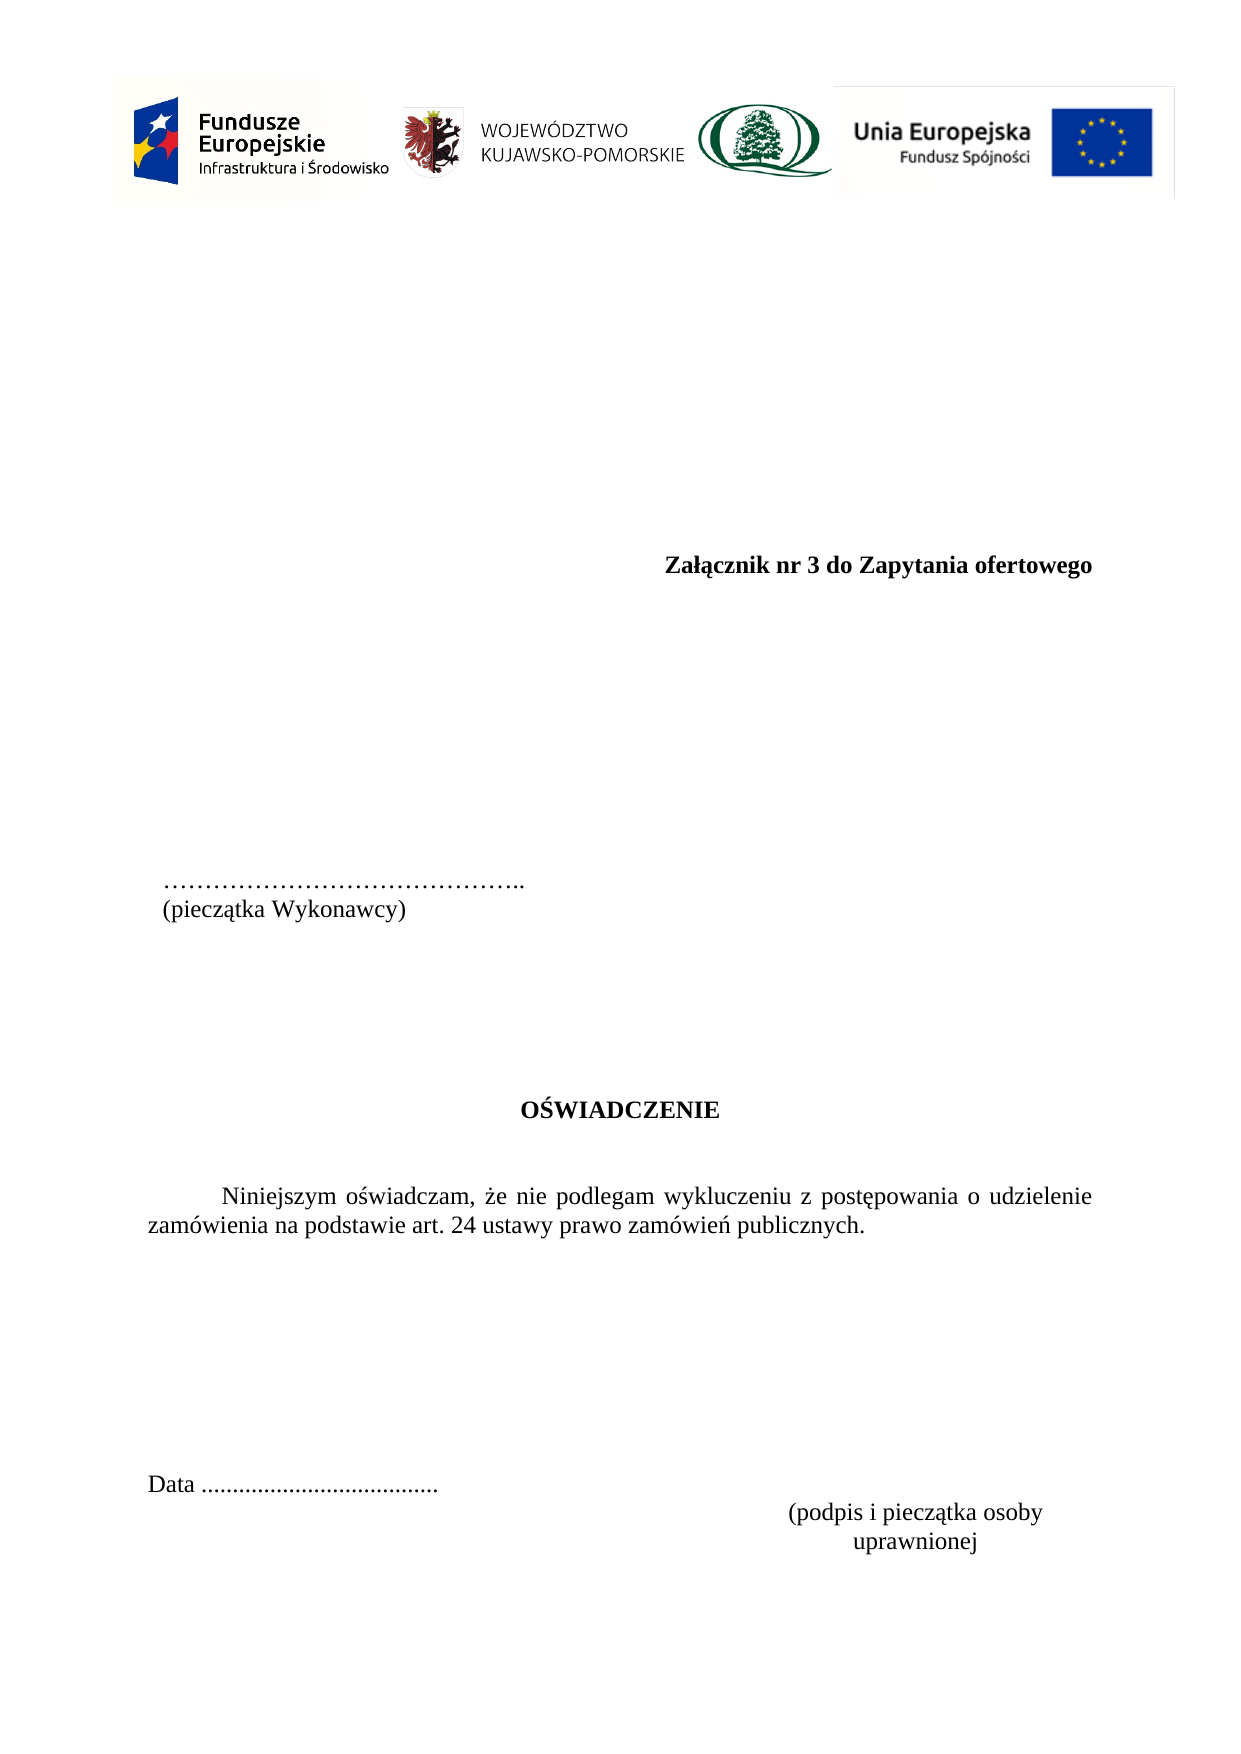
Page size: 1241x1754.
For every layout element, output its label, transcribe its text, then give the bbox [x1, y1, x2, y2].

picture [691, 99, 832, 181]
picture [833, 85, 1176, 199]
picture [112, 75, 684, 206]
list Niniejszym oświadczam, że nie podlegam wykluczeniu z postępowania o udzielenie zamówienia na podstawie art. 24 ustawy prawo zamówień publicznych. [148, 1181, 1093, 1239]
text …………………………………….. [162, 865, 1093, 894]
list (podpis i pieczątka osoby uprawnionej [738, 1497, 1093, 1555]
list Załącznik nr 3 do Zapytania ofertowego [369, 550, 1093, 579]
text (pieczątka Wykonawcy) [162, 894, 448, 922]
list Data ...................................... [148, 1469, 1093, 1497]
text OŚWIADCZENIE [148, 1095, 1093, 1124]
